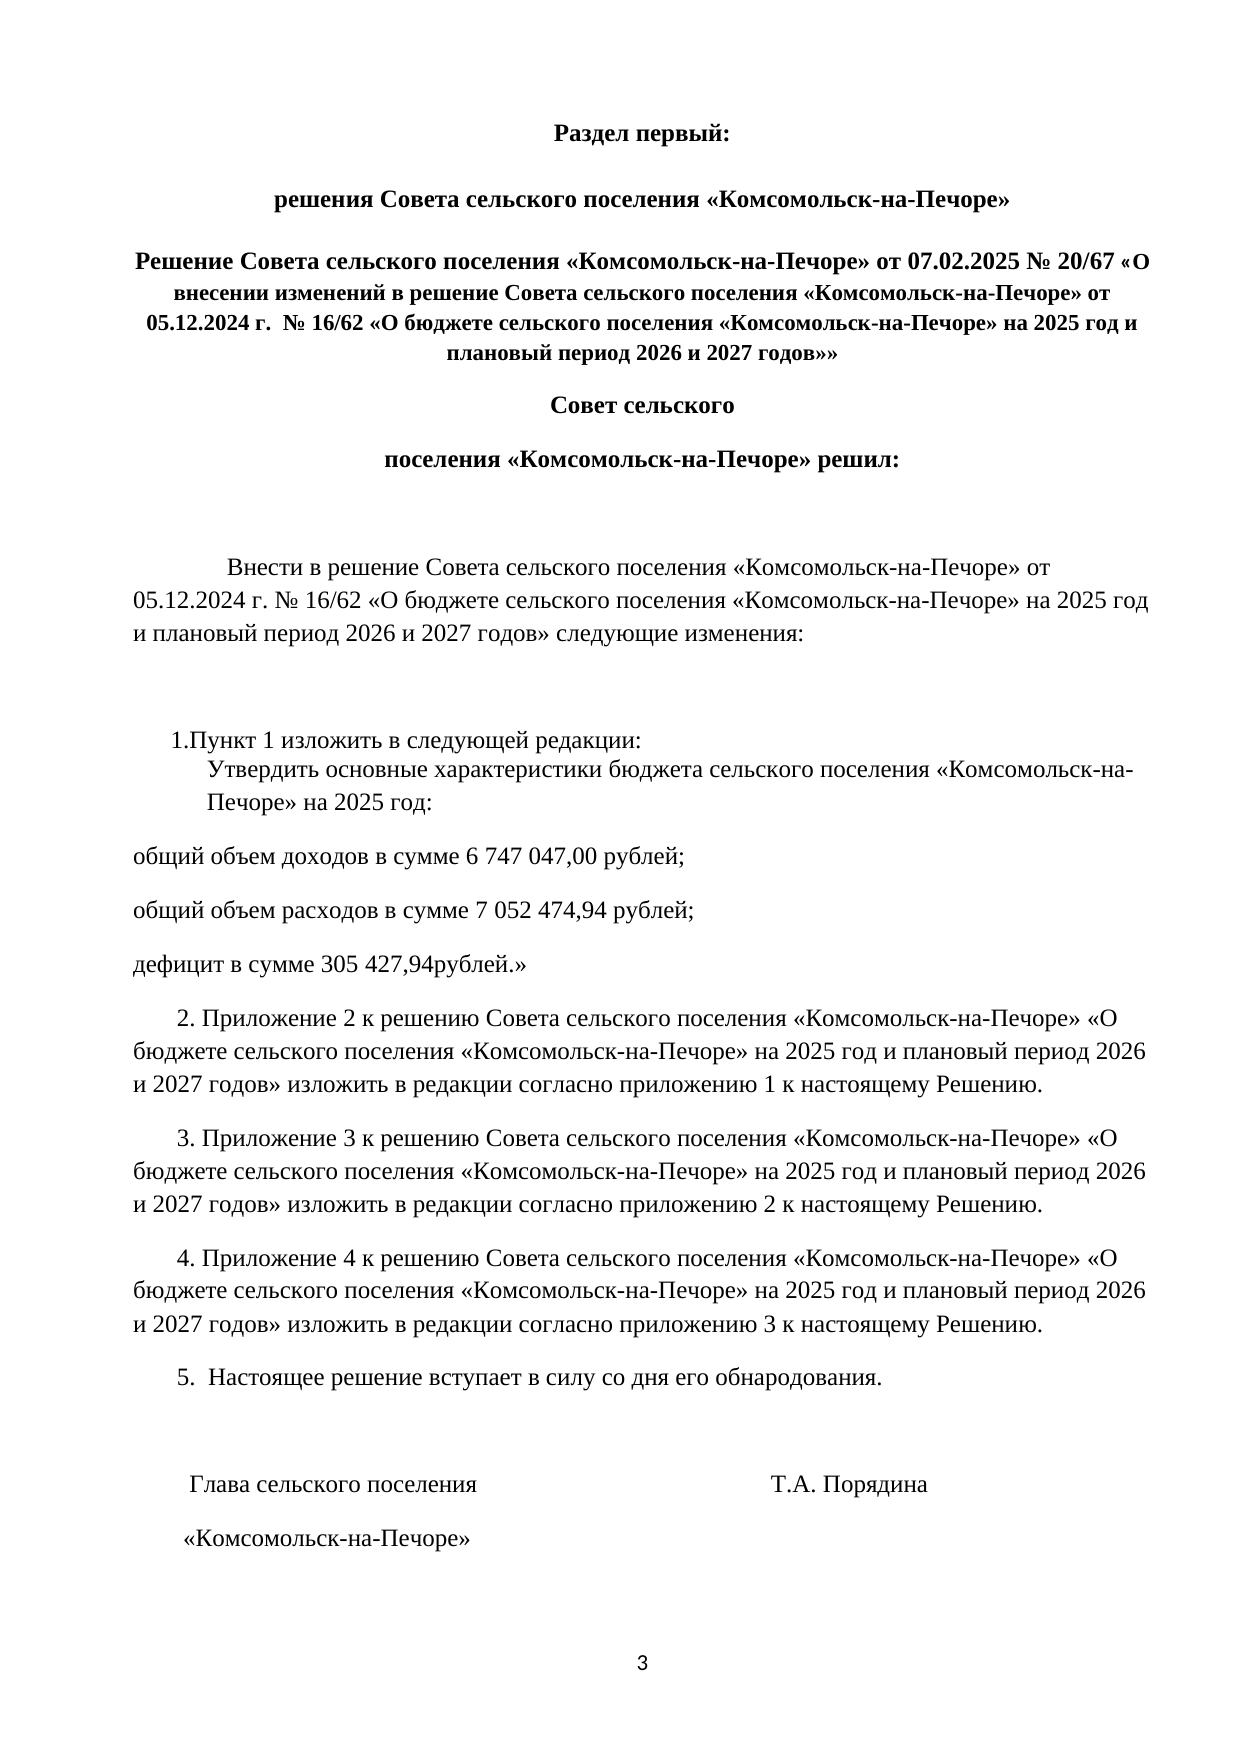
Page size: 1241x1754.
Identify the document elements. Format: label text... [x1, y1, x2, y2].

text 1.Пункт 1 изложить в следующей редакции: [133, 726, 1152, 754]
text Утвердить основные характеристики бюджета сельского поселения «Комсомольск-на-Печоре» на 2025 год: [207, 754, 1152, 816]
text поселения «Комсомольск-на-Печоре» решил: [133, 444, 1152, 473]
text Глава сельского поселения Т.А. Порядина [133, 1469, 1152, 1498]
text Внести в решение Совета сельского поселения «Комсомольск-на-Печоре» от 05.12.2024 г. № 16/62 «О бюджете сельского поселения «Комсомольск-на-Печоре» на 2025 год и плановый период 2026 и 2027 годов» следующие изменения: [133, 552, 1152, 647]
text 4. Приложение 4 к решению Совета сельского поселения «Комсомольск-на-Печоре» «О бюджете сельского поселения «Комсомольск-на-Печоре» на 2025 год и плановый период 2026 и 2027 годов» изложить в редакции согласно приложению 3 к настоящему Решению. [133, 1243, 1152, 1337]
text общий объем доходов в сумме 6 747 047,00 рублей; [133, 841, 1152, 870]
text общий объем расходов в сумме 7 052 474,94 рублей; [133, 895, 1152, 924]
text решения Совета сельского поселения «Комсомольск-на-Печоре» [133, 184, 1152, 213]
text Раздел первый: [133, 118, 1152, 147]
text Совет сельского [133, 390, 1152, 419]
text 2. Приложение 2 к решению Совета сельского поселения «Комсомольск-на-Печоре» «О бюджете сельского поселения «Комсомольск-на-Печоре» на 2025 год и плановый период 2026 и 2027 годов» изложить в редакции согласно приложению 1 к настоящему Решению. [133, 1003, 1152, 1098]
text «Комсомольск-на-Печоре» [133, 1523, 1152, 1552]
text дефицит в сумме 305 427,94рублей.» [133, 949, 1152, 978]
text Решение Совета сельского поселения «Комсомольск-на-Печоре» от 07.02.2025 № 20/67 «О внесении изменений в решение Совета сельского поселения «Комсомольск-на-Печоре» от 05.12.2024 г. № 16/62 «О бюджете сельского поселения «Комсомольск-на-Печоре» на 2025 год и плановый период 2026 и 2027 годов»» [133, 246, 1152, 366]
text 5. Настоящее решение вступает в силу со дня его обнародования. [133, 1362, 1152, 1391]
text 3. Приложение 3 к решению Совета сельского поселения «Комсомольск-на-Печоре» «О бюджете сельского поселения «Комсомольск-на-Печоре» на 2025 год и плановый период 2026 и 2027 годов» изложить в редакции согласно приложению 2 к настоящему Решению. [133, 1123, 1152, 1217]
